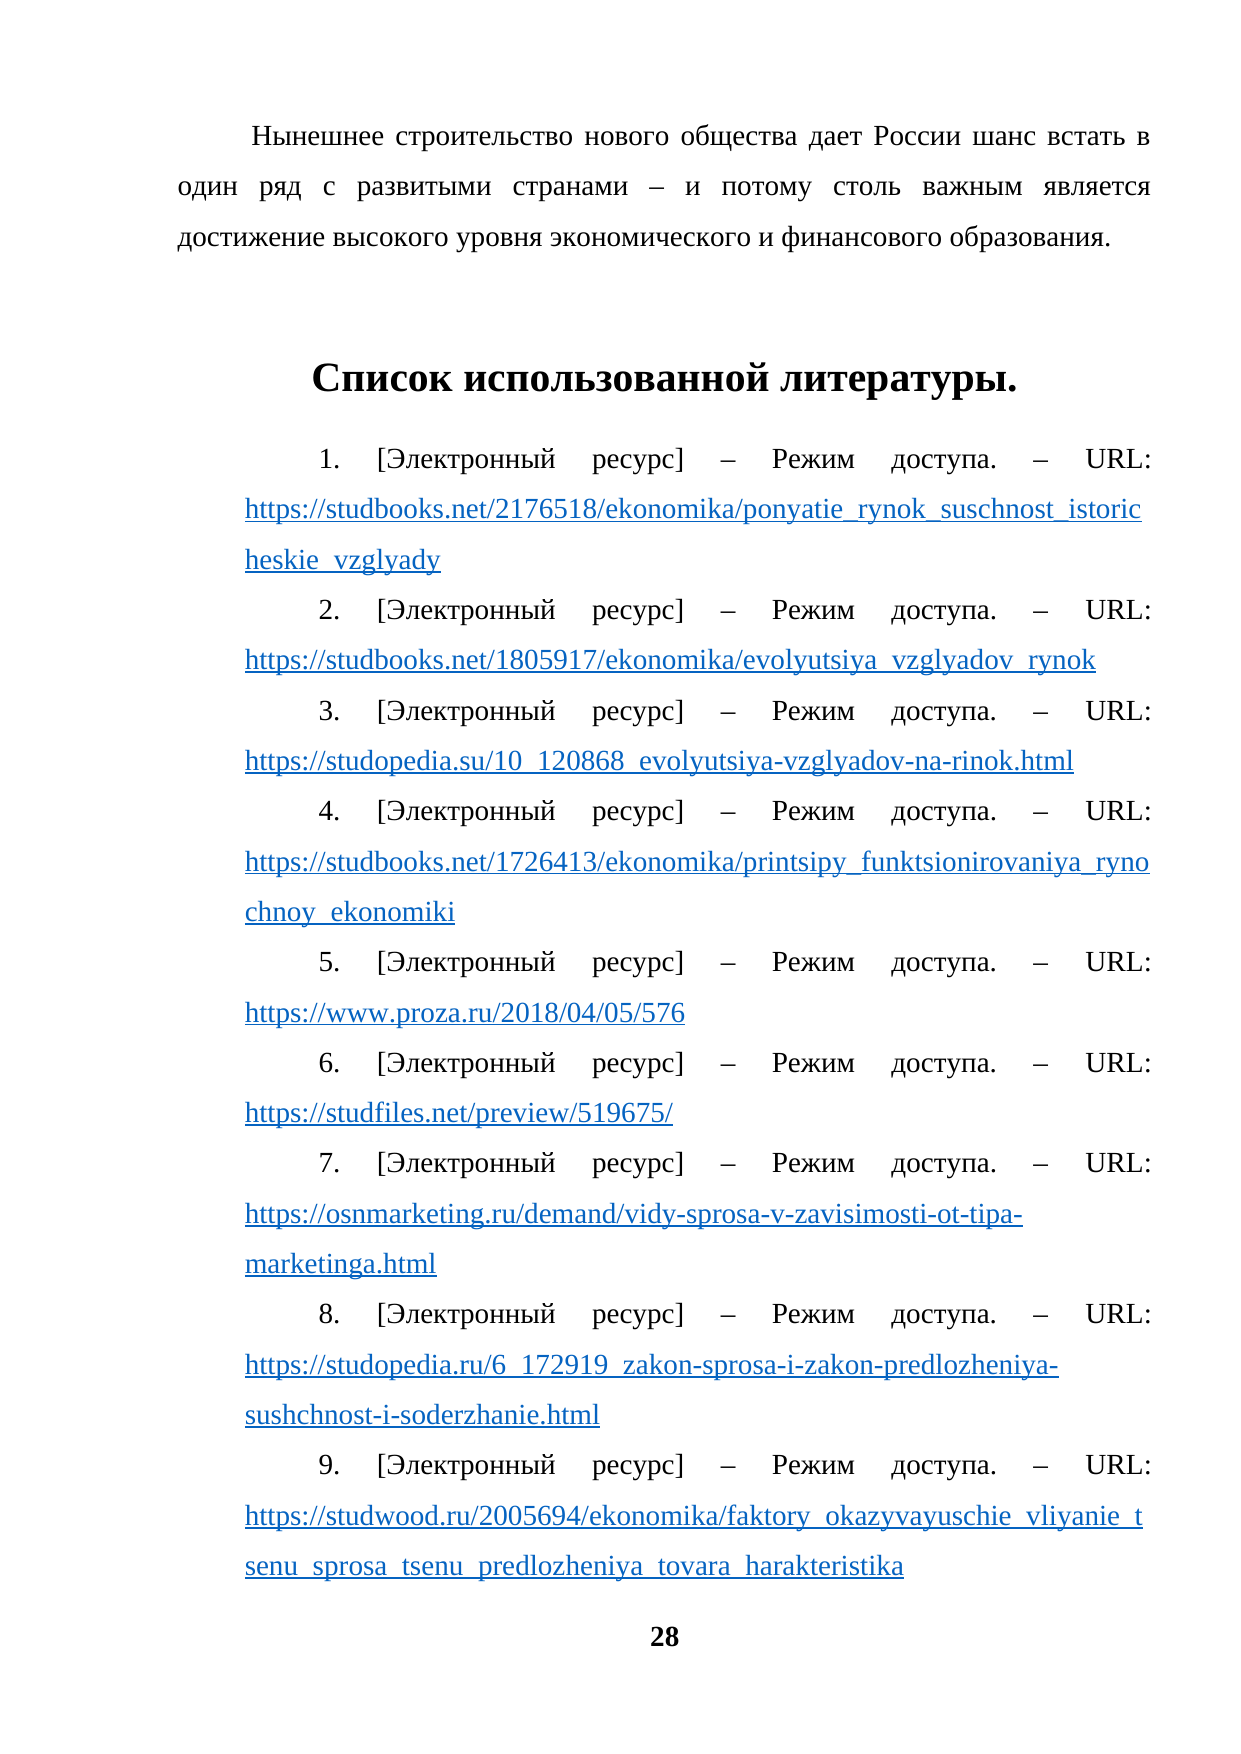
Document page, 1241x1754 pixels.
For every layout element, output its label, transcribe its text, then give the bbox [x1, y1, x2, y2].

list 4. [Электронный ресурс] – Режим доступа. – URL: https://studbooks.net/1726413/ekonomika/printsipy_funktsionirovaniya_rynochnoy_ekonomiki [244, 793, 1152, 928]
list 6. [Электронный ресурс] – Режим доступа. – URL: https://studfiles.net/preview/519675/ [244, 1045, 1152, 1129]
list 2. [Электронный ресурс] – Режим доступа. – URL: https://studbooks.net/1805917/ekonomika/evolyutsiya_vzglyadov_rynok [244, 592, 1152, 676]
list 3. [Электронный ресурс] – Режим доступа. – URL: https://studopedia.su/10_120868_evolyutsiya-vzglyadov-na-rinok.html [244, 693, 1152, 777]
list 9. [Электронный ресурс] – Режим доступа. – URL: https://studwood.ru/2005694/ekonomika/faktory_okazyvayuschie_vliyanie_tsenu_sprosa_tsenu_predlozheniya_tovara_harakteristika [244, 1447, 1152, 1582]
text Нынешнее строительство нового общества дает России шанс встать в один ряд с развитыми странами – и потому столь важным является достижение высокого уровня экономического и финансового образования. [177, 118, 1152, 252]
list 1. [Электронный ресурс] – Режим доступа. – URL: https://studbooks.net/2176518/ekonomika/ponyatie_rynok_suschnost_istoricheskie_vzglyady [244, 441, 1152, 575]
text Список использованной литературы. [177, 353, 1152, 401]
list 8. [Электронный ресурс] – Режим доступа. – URL: https://studopedia.ru/6_172919_zakon-sprosa-i-zakon-predlozheniya-sushchnost-i-soderzhanie.html [244, 1297, 1152, 1431]
list 5. [Электронный ресурс] – Режим доступа. – URL: https://www.proza.ru/2018/04/05/576 [244, 944, 1152, 1028]
list 7. [Электронный ресурс] – Режим доступа. – URL: https://osnmarketing.ru/demand/vidy-sprosa-v-zavisimosti-ot-tipa-marketinga.html [244, 1146, 1152, 1280]
